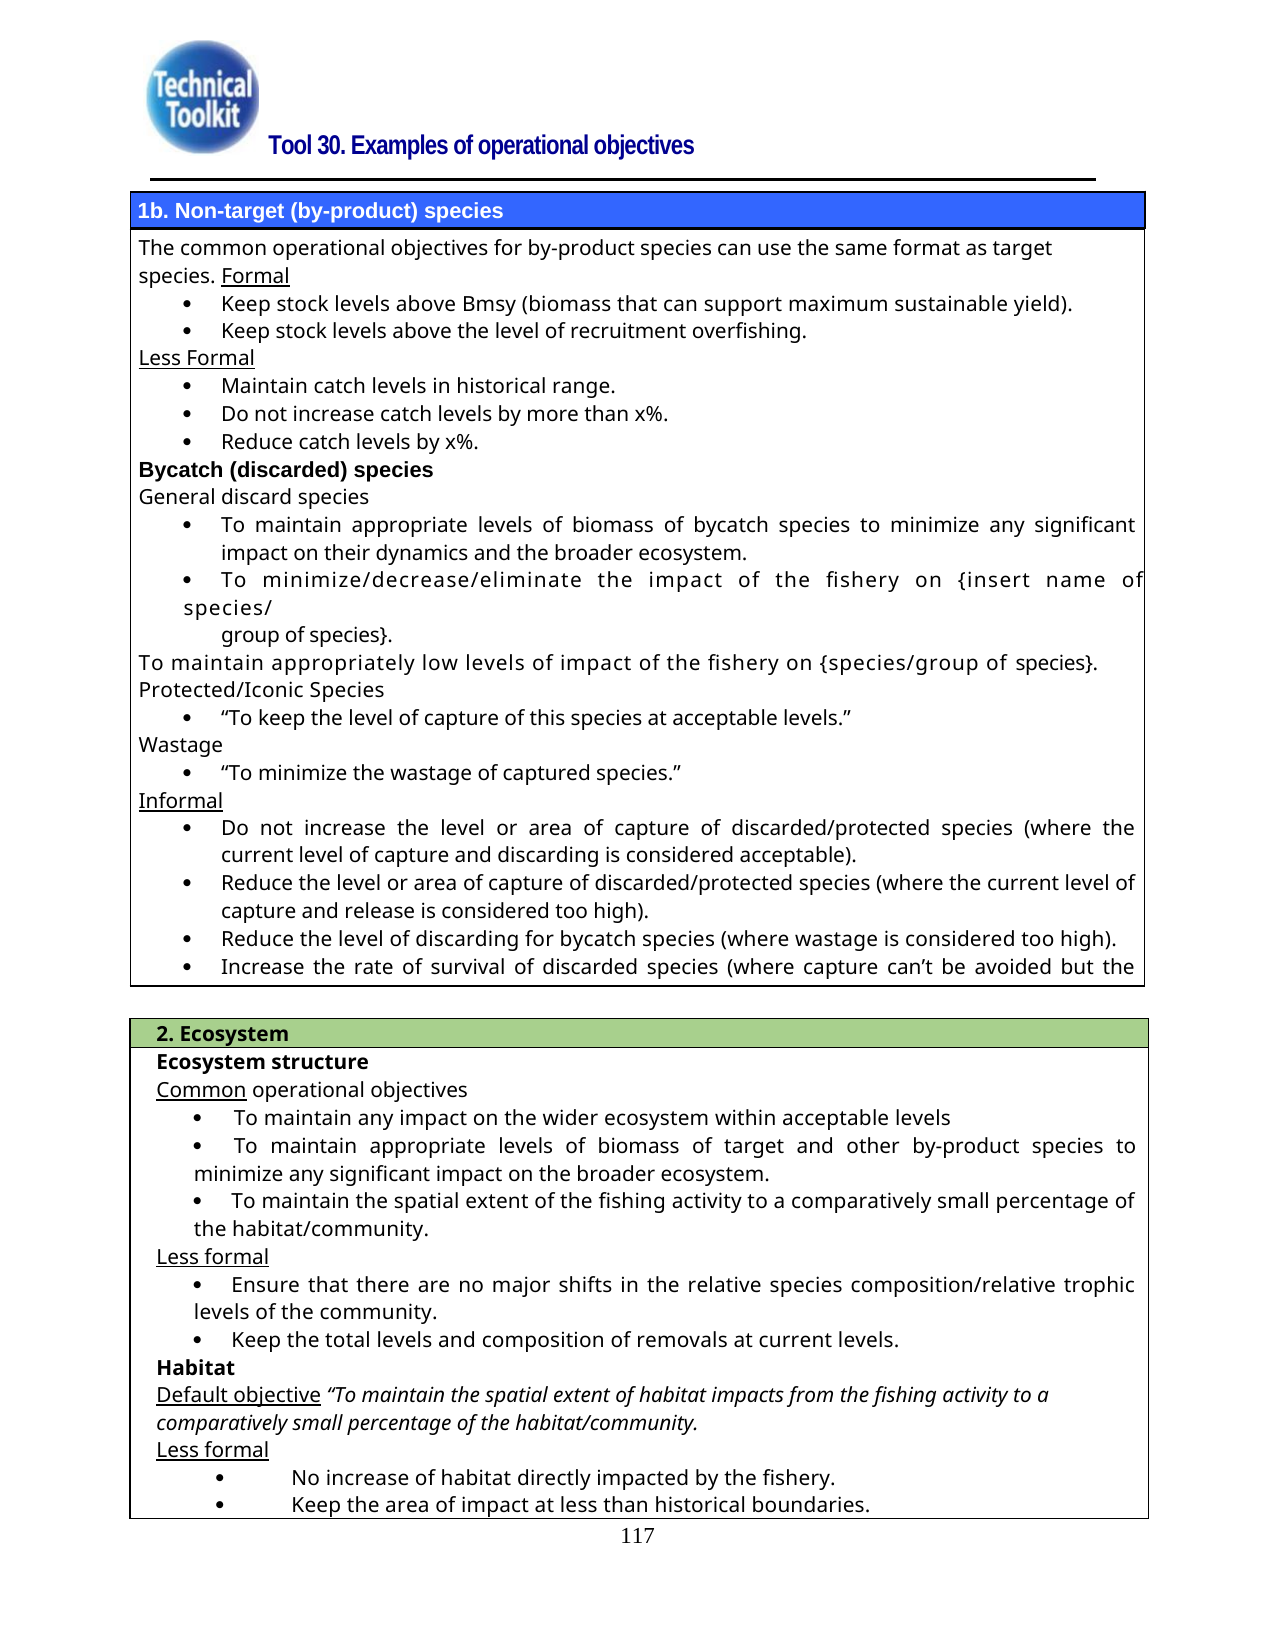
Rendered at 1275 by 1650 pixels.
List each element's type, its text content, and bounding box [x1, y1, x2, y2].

table_cell No increase of habitat directly impacted by the fishery. Keep the area of impact at less than historical boundaries. [131, 1463, 1148, 1518]
table_cell To maintain any impact on the wider ecosystem within acceptable levels To maintain appropriate levels of biomass of target and other by-product species to minimize any significant impact on the broader ecosystem. To maintain the spatial extent of the fishing activity to a comparatively small percentage of the habitat/community. [131, 1103, 1148, 1242]
table_cell [130, 178, 150, 183]
table_header [130, 40, 259, 178]
table_cell Ecosystem structure [131, 1048, 1148, 1075]
table_header 2. Ecosystem [131, 1019, 1148, 1047]
table_cell Common operational objectives [131, 1075, 1148, 1103]
table_header Tool 30. Examples of operational objectives [259, 40, 1096, 178]
text 1b. Non-target (by-product) species [131, 193, 1144, 227]
table_header The common operational objectives for by-product species can use the same format as target species. Formal Keep stock levels above Bmsy (biomass that can support maximum sustainable yield). Keep stock levels above the level of recruitment overfishing. Less Formal Maintain catch levels in historical range. Do not increase catch levels by more than x%. Reduce catch levels by x%. Bycatch (discarded) species General discard species To maintain appropriate levels of biomass of bycatch species to minimize any significant impact on their dynamics and the broader ecosystem. To minimize/decrease/eliminate the impact of the fishery on {insert name of species/ group of species}. To maintain appropriately low levels of impact of the fishery on {species/group of species}. Protected/Iconic Species “To keep the level of capture of this species at acceptable levels.” Wastage “To minimize the wastage of captured species.” Informal Do not increase the level or area of capture of discarded/protected species (where the current level of capture and discarding is considered acceptable). Reduce the level or area of capture of discarded/protected species (where the current level of capture and release is considered too high). Reduce the level of discarding for bycatch species (where wastage is considered too high). Increase the rate of survival of discarded species (where capture can’t be avoided but the mortality of the discards can be improved). [131, 230, 1144, 985]
table_cell Ensure that there are no major shifts in the relative species composition/relative trophic levels of the community. [131, 1270, 1148, 1325]
table_cell Less formal [131, 1242, 1148, 1269]
table_cell Less formal [131, 1436, 1148, 1463]
table_cell Habitat [131, 1353, 1148, 1381]
table_cell Keep the total levels and composition of removals at current levels. [131, 1325, 1148, 1353]
picture [143, 40, 259, 156]
table_cell Default objective “To maintain the spatial extent of habitat impacts from the fishing activity to a comparatively small percentage of the habitat/community. [131, 1381, 1148, 1436]
